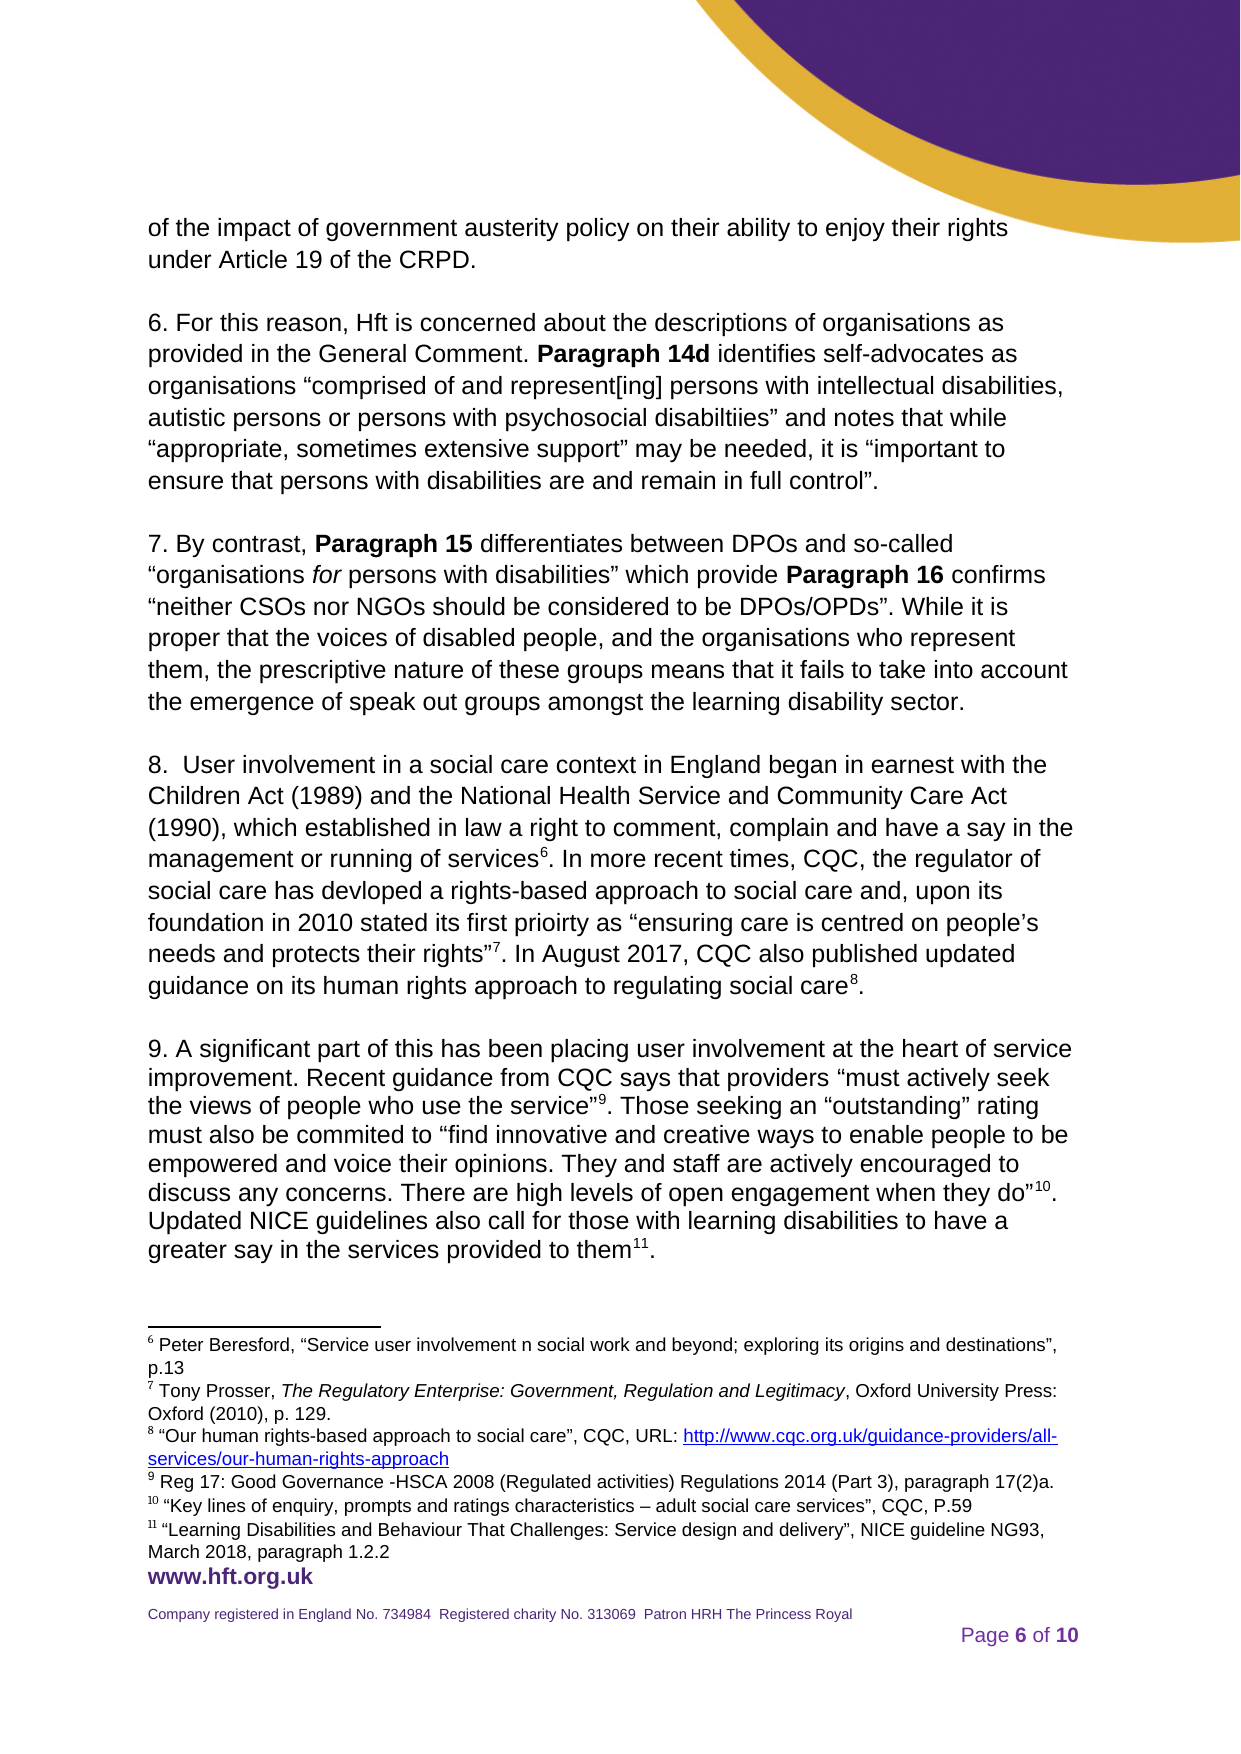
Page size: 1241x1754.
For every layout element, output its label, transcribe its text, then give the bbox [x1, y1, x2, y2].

text of the impact of government austerity policy on their ability to enjoy their rights under Article 19 of the CRPD. [148, 213, 1078, 273]
text 8. User involvement in a social care context in England began in earnest with the Children Act (1989) and the National Health Service and Community Care Act (1990), which established in law a right to comment, complain and have a say in the management or running of services. In more recent times, CQC, the regulator of social care has devloped a rights-based approach to social care and, upon its foundation in 2010 stated its first prioirty as “ensuring care is centred on people’s needs and protects their rights”. In August 2017, CQC also published updated guidance on its human rights approach to regulating social care. [148, 750, 1078, 999]
text 6. For this reason, Hft is concerned about the descriptions of organisations as provided in the General Comment. Paragraph 14d identifies self-advocates as organisations “comprised of and represent[ing] persons with intellectual disabilities, autistic persons or persons with psychosocial disabiltiies” and notes that while “appropriate, sometimes extensive support” may be needed, it is “important to ensure that persons with disabilities are and remain in full control”. [148, 308, 1078, 494]
picture [268, 0, 1241, 252]
text 7. By contrast, Paragraph 15 differentiates between DPOs and so-called “organisations for persons with disabilities” which provide Paragraph 16 confirms “neither CSOs nor NGOs should be considered to be DPOs/OPDs”. While it is proper that the voices of disabled people, and the organisations who represent them, the prescriptive nature of these groups means that it fails to take into account the emergence of speak out groups amongst the learning disability sector. [148, 529, 1078, 715]
text 9. A significant part of this has been placing user involvement at the heart of service improvement. Recent guidance from CQC says that providers “must actively seek the views of people who use the service”. Those seeking an “outstanding” rating must also be commited to “find innovative and creative ways to enable people to be empowered and voice their opinions. They and staff are actively encouraged to discuss any concerns. There are high levels of open engagement when they do”. Updated NICE guidelines also call for those with learning disabilities to have a greater say in the services provided to them. [148, 1034, 1078, 1264]
